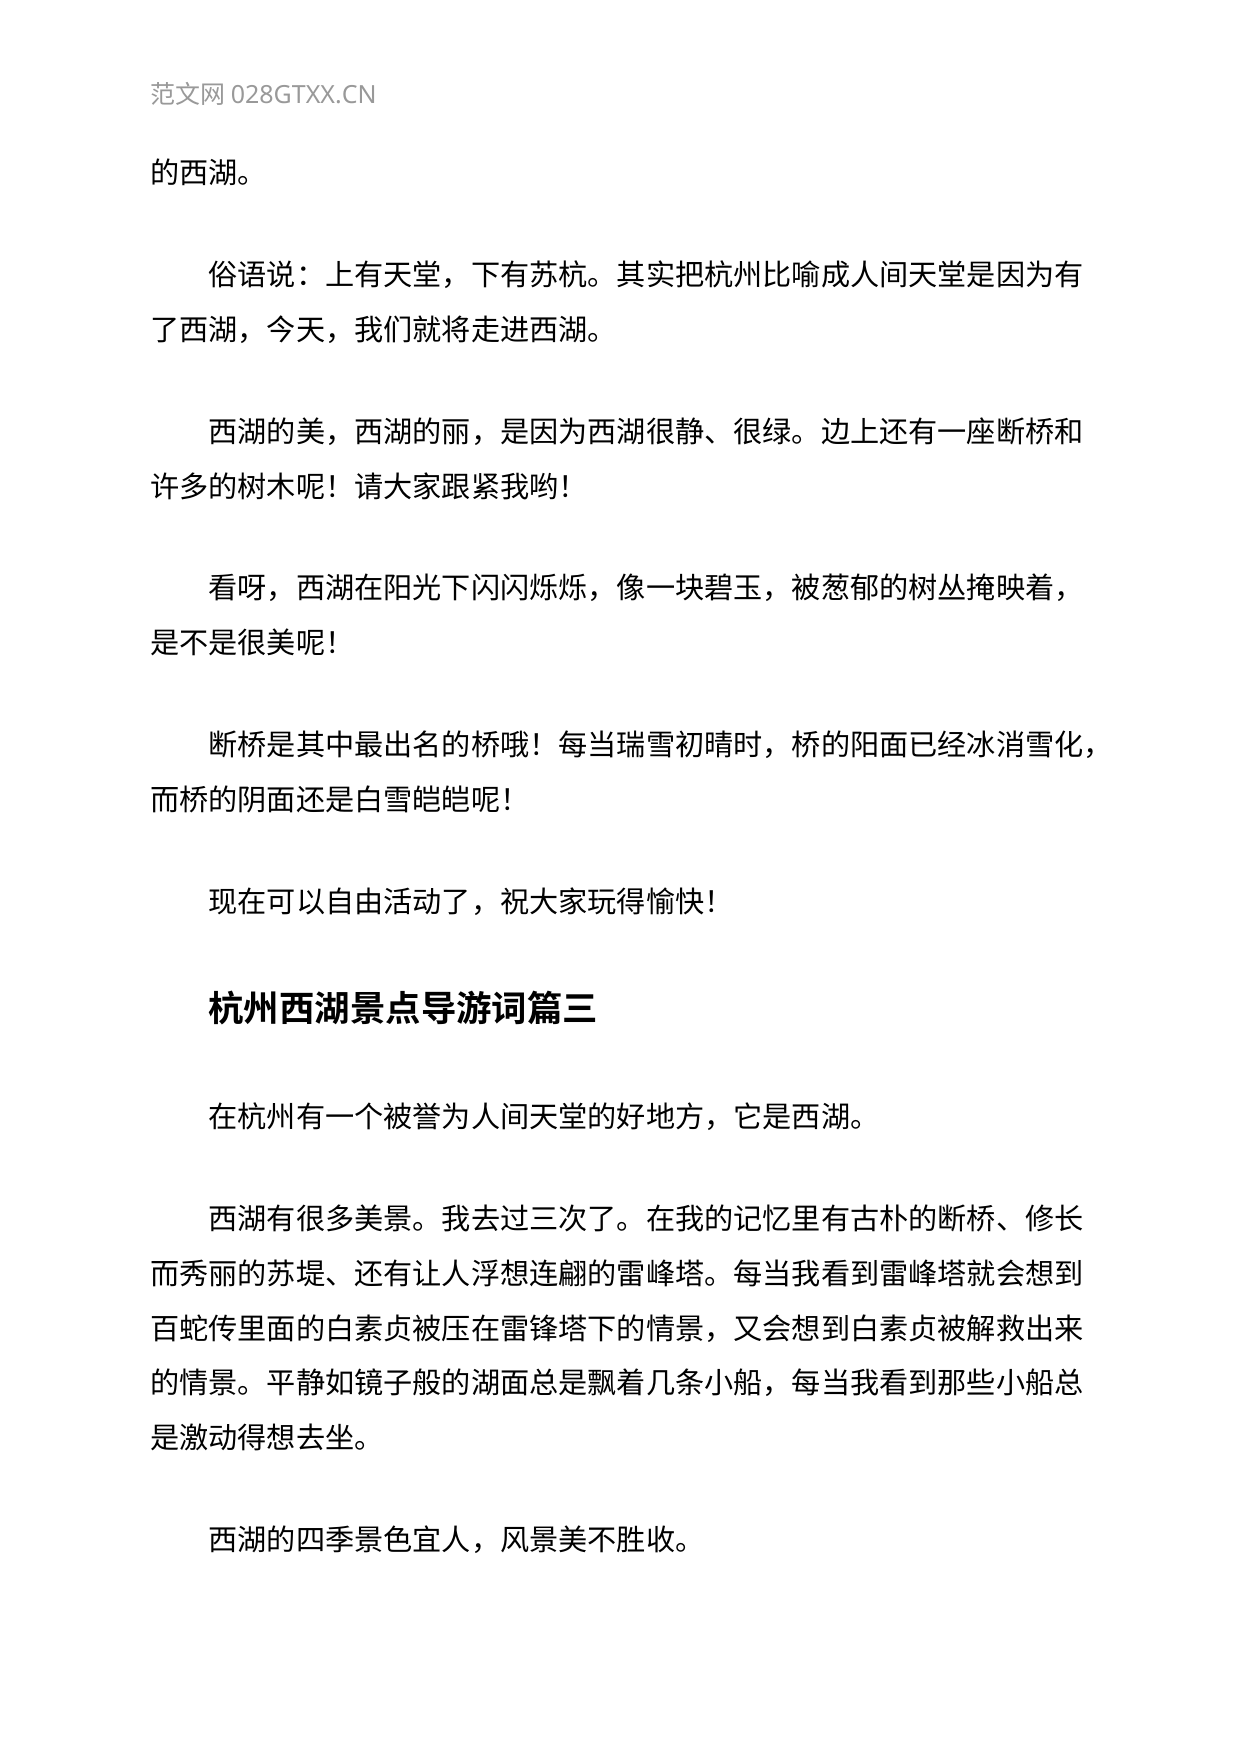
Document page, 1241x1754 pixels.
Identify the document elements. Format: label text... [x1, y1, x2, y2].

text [150, 150, 1090, 192]
text 看呀，西湖在阳光下闪闪烁烁，像一块碧玉，被葱郁的树丛掩映着，是不是很美呢！ [150, 565, 1090, 662]
text 现在可以自由活动了，祝大家玩得愉快！ [150, 878, 1090, 921]
text 俗语说：上有天堂，下有苏杭。其实把杭州比喻成人间天堂是因为有了西湖，今天，我们就将走进西湖。 [150, 252, 1090, 349]
text 断桥是其中最出名的桥哦！每当瑞雪初晴时，桥的阳面已经冰消雪化，而桥的阴面还是白雪皑皑呢！ [150, 722, 1090, 819]
text 西湖有很多美景。我去过三次了。在我的记忆里有古朴的断桥、修长而秀丽的苏堤、还有让人浮想连翩的雷峰塔。每当我看到雷峰塔就会想到百蛇传里面的白素贞被压在雷锋塔下的情景，又会想到白素贞被解救出来的情景。平静如镜子般的湖面总是飘着几条小船，每当我看到那些小船总是激动得想去坐。 [150, 1195, 1090, 1457]
text 西湖的四季景色宜人，风景美不胜收。 [150, 1517, 1090, 1559]
text 杭州西湖景点导游词篇三 [150, 980, 1090, 1031]
text 在杭州有一个被誉为人间天堂的好地方，它是西湖。 [150, 1094, 1090, 1136]
text 西湖的美，西湖的丽，是因为西湖很静、很绿。边上还有一座断桥和许多的树木呢！请大家跟紧我哟！ [150, 408, 1090, 506]
